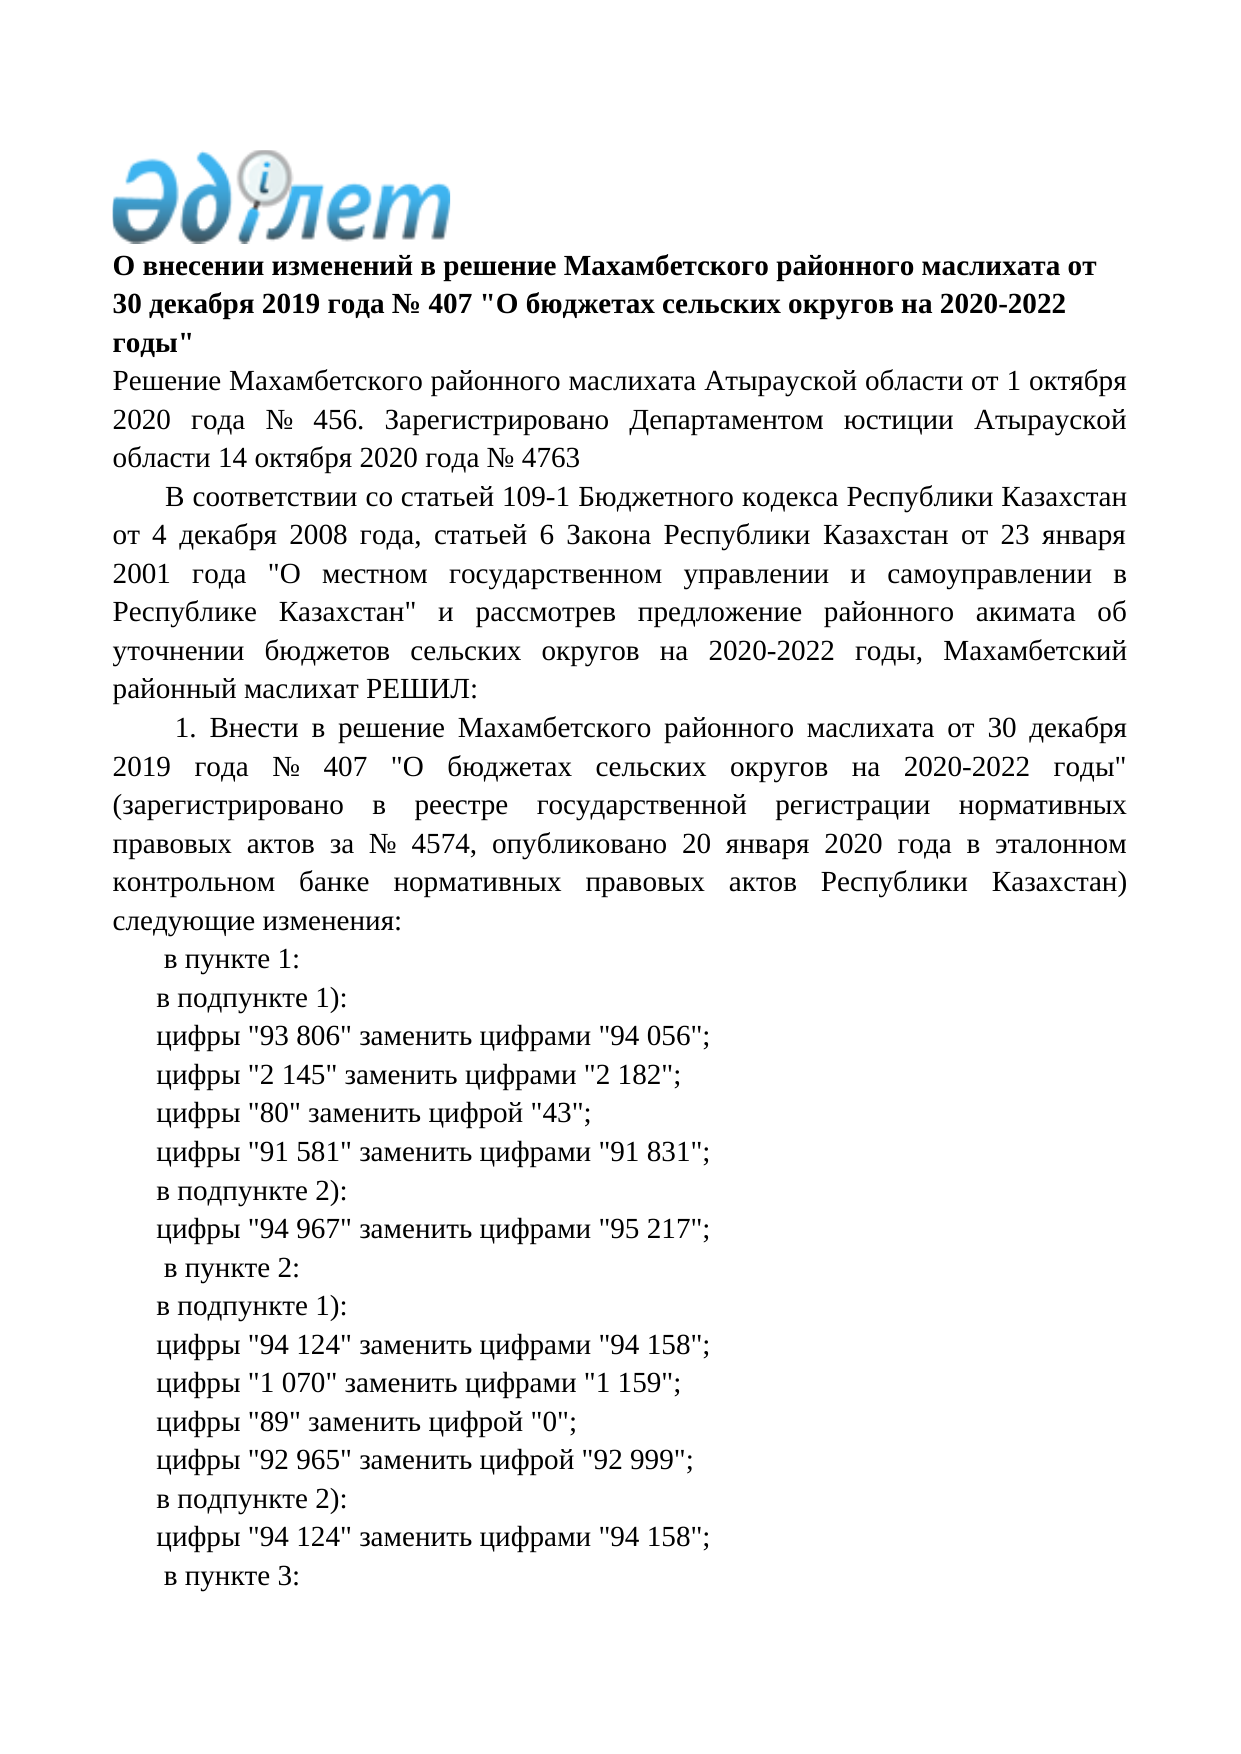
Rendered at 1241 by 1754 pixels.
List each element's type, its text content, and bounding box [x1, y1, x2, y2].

text цифры "1 070" заменить цифрами "1 159"; [112, 1365, 1128, 1399]
text цифры "91 581" заменить цифрами "91 831"; [112, 1134, 1128, 1168]
text 1. Внести в решение Махамбетского районного маслихата от 30 декабря 2019 года № 407 "О бюджетах сельских округов на 2020-2022 годы" (зарегистрировано в реестре государственной регистрации нормативных правовых актов за № 4574, опубликовано 20 января 2020 года в эталонном контрольном банке нормативных правовых актов Республики Казахстан) следующие изменения: [112, 710, 1128, 936]
text в подпункте 1): [112, 1288, 1128, 1322]
text цифры "94 124" заменить цифрами "94 158"; [112, 1519, 1128, 1553]
text в подпункте 2): [112, 1481, 1128, 1514]
text Решение Махамбетского районного маслихата Атырауской области от 1 октября 2020 года № 456. Зарегистрировано Департаментом юстиции Атырауской области 14 октября 2020 года № 4763 [112, 363, 1128, 474]
text в пункте 1: [112, 941, 1128, 975]
text цифры "80" заменить цифрой "43"; [112, 1096, 1128, 1129]
text цифры "93 806" заменить цифрами "94 056"; [112, 1018, 1128, 1052]
text цифры "92 965" заменить цифрой "92 999"; [112, 1442, 1128, 1476]
text в подпункте 1): [112, 980, 1128, 1013]
text О внесении изменений в решение Махамбетского районного маслихата от 30 декабря 2019 года № 407 "О бюджетах сельских округов на 2020-2022 годы" [112, 248, 1128, 358]
text В соответствии со статьей 109-1 Бюджетного кодекса Республики Казахстан от 4 декабря 2008 года, статьей 6 Закона Республики Казахстан от 23 января 2001 года "О местном государственном управлении и самоуправлении в Республике Казахстан" и рассмотрев предложение районного акимата об уточнении бюджетов сельских округов на 2020-2022 годы, Махамбетский районный маслихат РЕШИЛ: [112, 479, 1128, 705]
text в пункте 3: [112, 1558, 1128, 1592]
text цифры "94 124" заменить цифрами "94 158"; [112, 1327, 1128, 1360]
picture [112, 150, 451, 244]
text цифры "89" заменить цифрой "0"; [112, 1404, 1128, 1437]
text в подпункте 2): [112, 1173, 1128, 1206]
text в пункте 2: [112, 1250, 1128, 1283]
text цифры "2 145" заменить цифрами "2 182"; [112, 1057, 1128, 1091]
text цифры "94 967" заменить цифрами "95 217"; [112, 1211, 1128, 1245]
